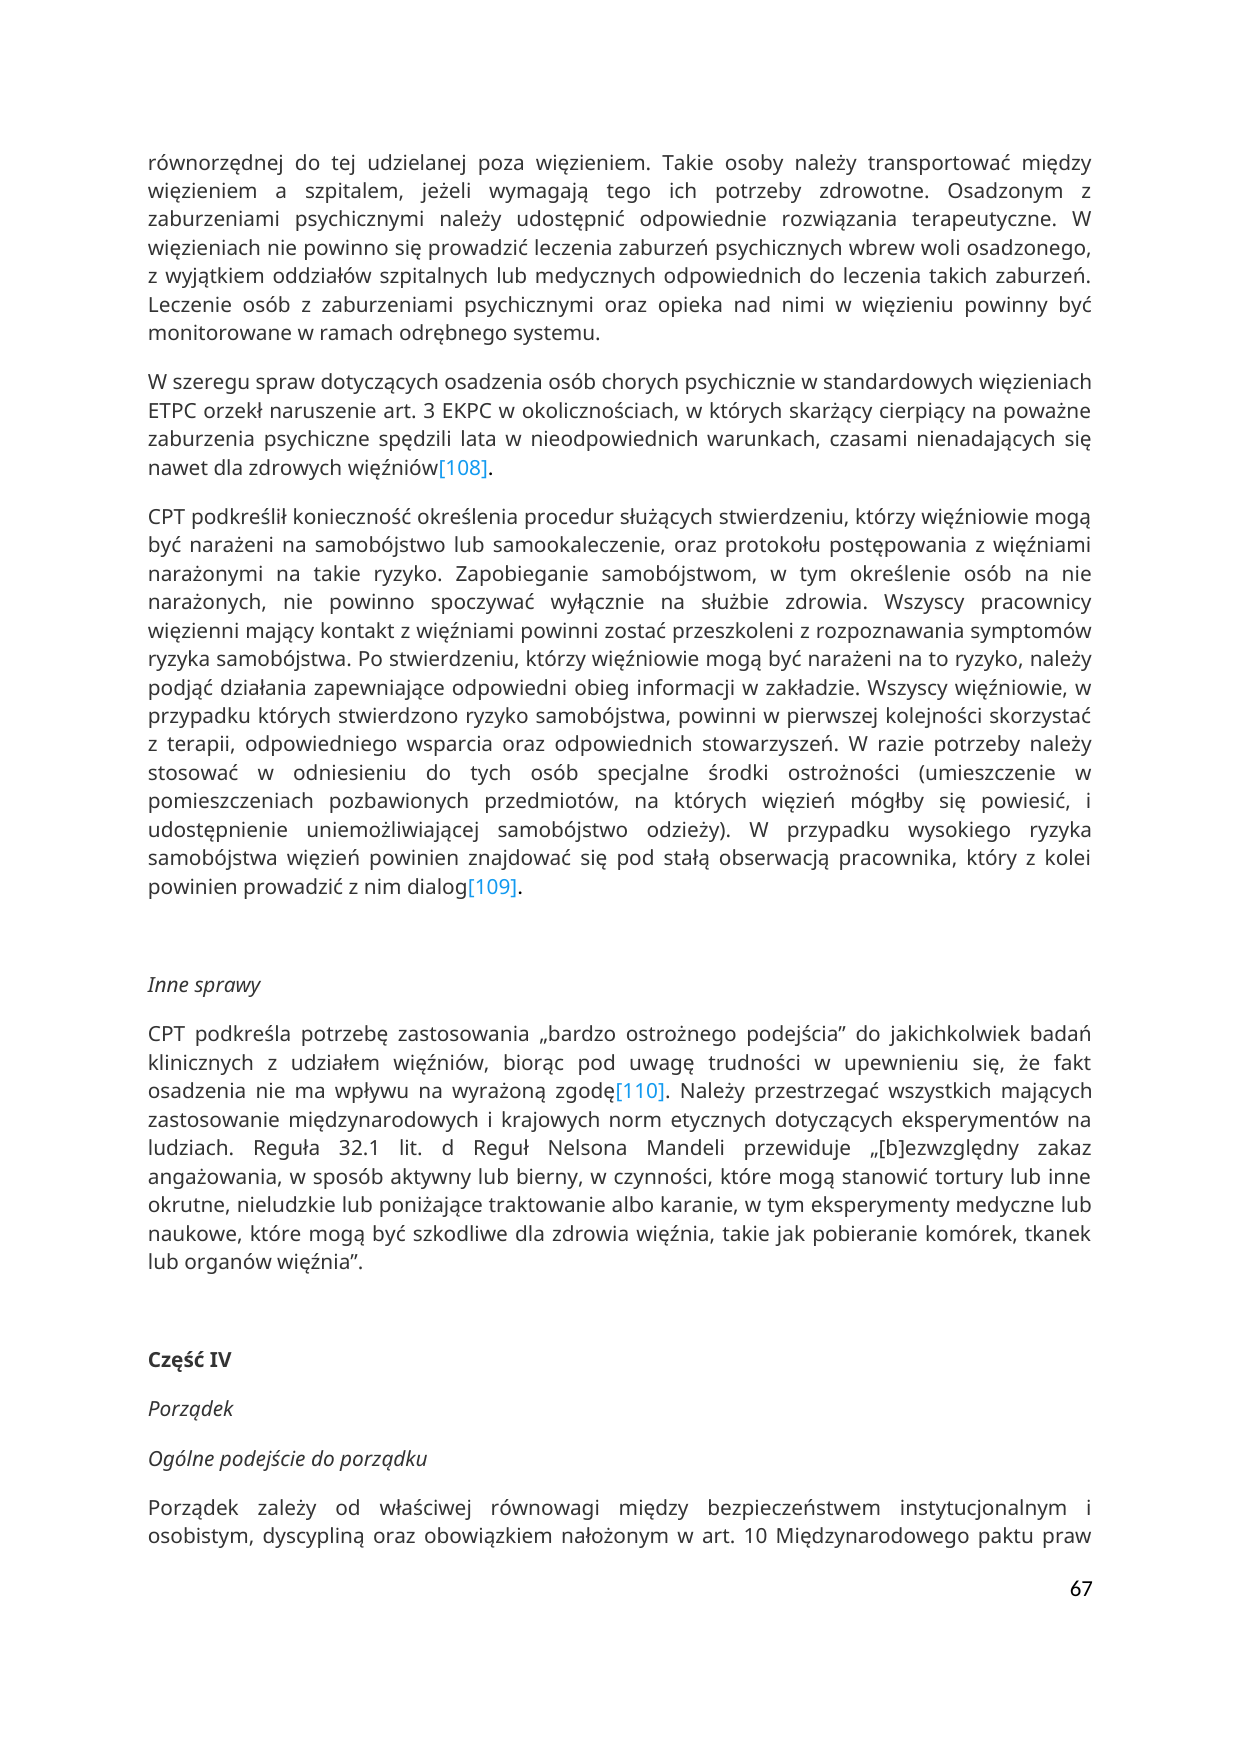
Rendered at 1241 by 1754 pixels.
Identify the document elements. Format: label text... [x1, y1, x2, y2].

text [148, 148, 1093, 347]
text CPT podkreśla potrzebę zastosowania „bardzo ostrożnego podejścia” do jakichkolwiek badań klinicznych z udziałem więźniów, biorąc pod uwagę trudności w upewnieniu się, że fakt osadzenia nie ma wpływu na wyrażoną zgodę[110]. Należy przestrzegać wszystkich mających zastosowanie międzynarodowych i krajowych norm etycznych dotyczących eksperymentów na ludziach. Reguła 32.1 lit. d Reguł Nelsona Mandeli przewiduje „[b]ezwzględny zakaz angażowania, w sposób aktywny lub bierny, w czynności, które mogą stanowić tortury lub inne okrutne, nieludzkie lub poniżające traktowanie albo karanie, w tym eksperymenty medyczne lub naukowe, które mogą być szkodliwe dla zdrowia więźnia, takie jak pobieranie komórek, tkanek lub organów więźnia”. [148, 1019, 1093, 1276]
text Porządek [148, 1394, 1093, 1423]
text Ogólne podejście do porządku [148, 1444, 1093, 1472]
text Inne sprawy [148, 970, 1093, 999]
text Część IV [148, 1345, 1093, 1374]
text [148, 1493, 1093, 1550]
text CPT podkreślił konieczność określenia procedur służących stwierdzeniu, którzy więźniowie mogą być narażeni na samobójstwo lub samookaleczenie, oraz protokołu postępowania z więźniami narażonymi na takie ryzyko. Zapobieganie samobójstwom, w tym określenie osób na nie narażonych, nie powinno spoczywać wyłącznie na służbie zdrowia. Wszyscy pracownicy więzienni mający kontakt z więźniami powinni zostać przeszkoleni z rozpoznawania symptomów ryzyka samobójstwa. Po stwierdzeniu, którzy więźniowie mogą być narażeni na to ryzyko, należy podjąć działania zapewniające odpowiedni obieg informacji w zakładzie. Wszyscy więźniowie, w przypadku których stwierdzono ryzyko samobójstwa, powinni w pierwszej kolejności skorzystać z terapii, odpowiedniego wsparcia oraz odpowiednich stowarzyszeń. W razie potrzeby należy stosować w odniesieniu do tych osób specjalne środki ostrożności (umieszczenie w pomieszczeniach pozbawionych przedmiotów, na których więzień mógłby się powiesić, i udostępnienie uniemożliwiającej samobójstwo odzieży). W przypadku wysokiego ryzyka samobójstwa więzień powinien znajdować się pod stałą obserwacją pracownika, który z kolei powinien prowadzić z nim dialog[109]. [148, 502, 1093, 900]
text W szeregu spraw dotyczących osadzenia osób chorych psychicznie w standardowych więzieniach ETPC orzekł naruszenie art. 3 EKPC w okolicznościach, w których skarżący cierpiący na poważne zaburzenia psychiczne spędzili lata w nieodpowiednich warunkach, czasami nienadających się nawet dla zdrowych więźniów[108]. [148, 367, 1093, 481]
